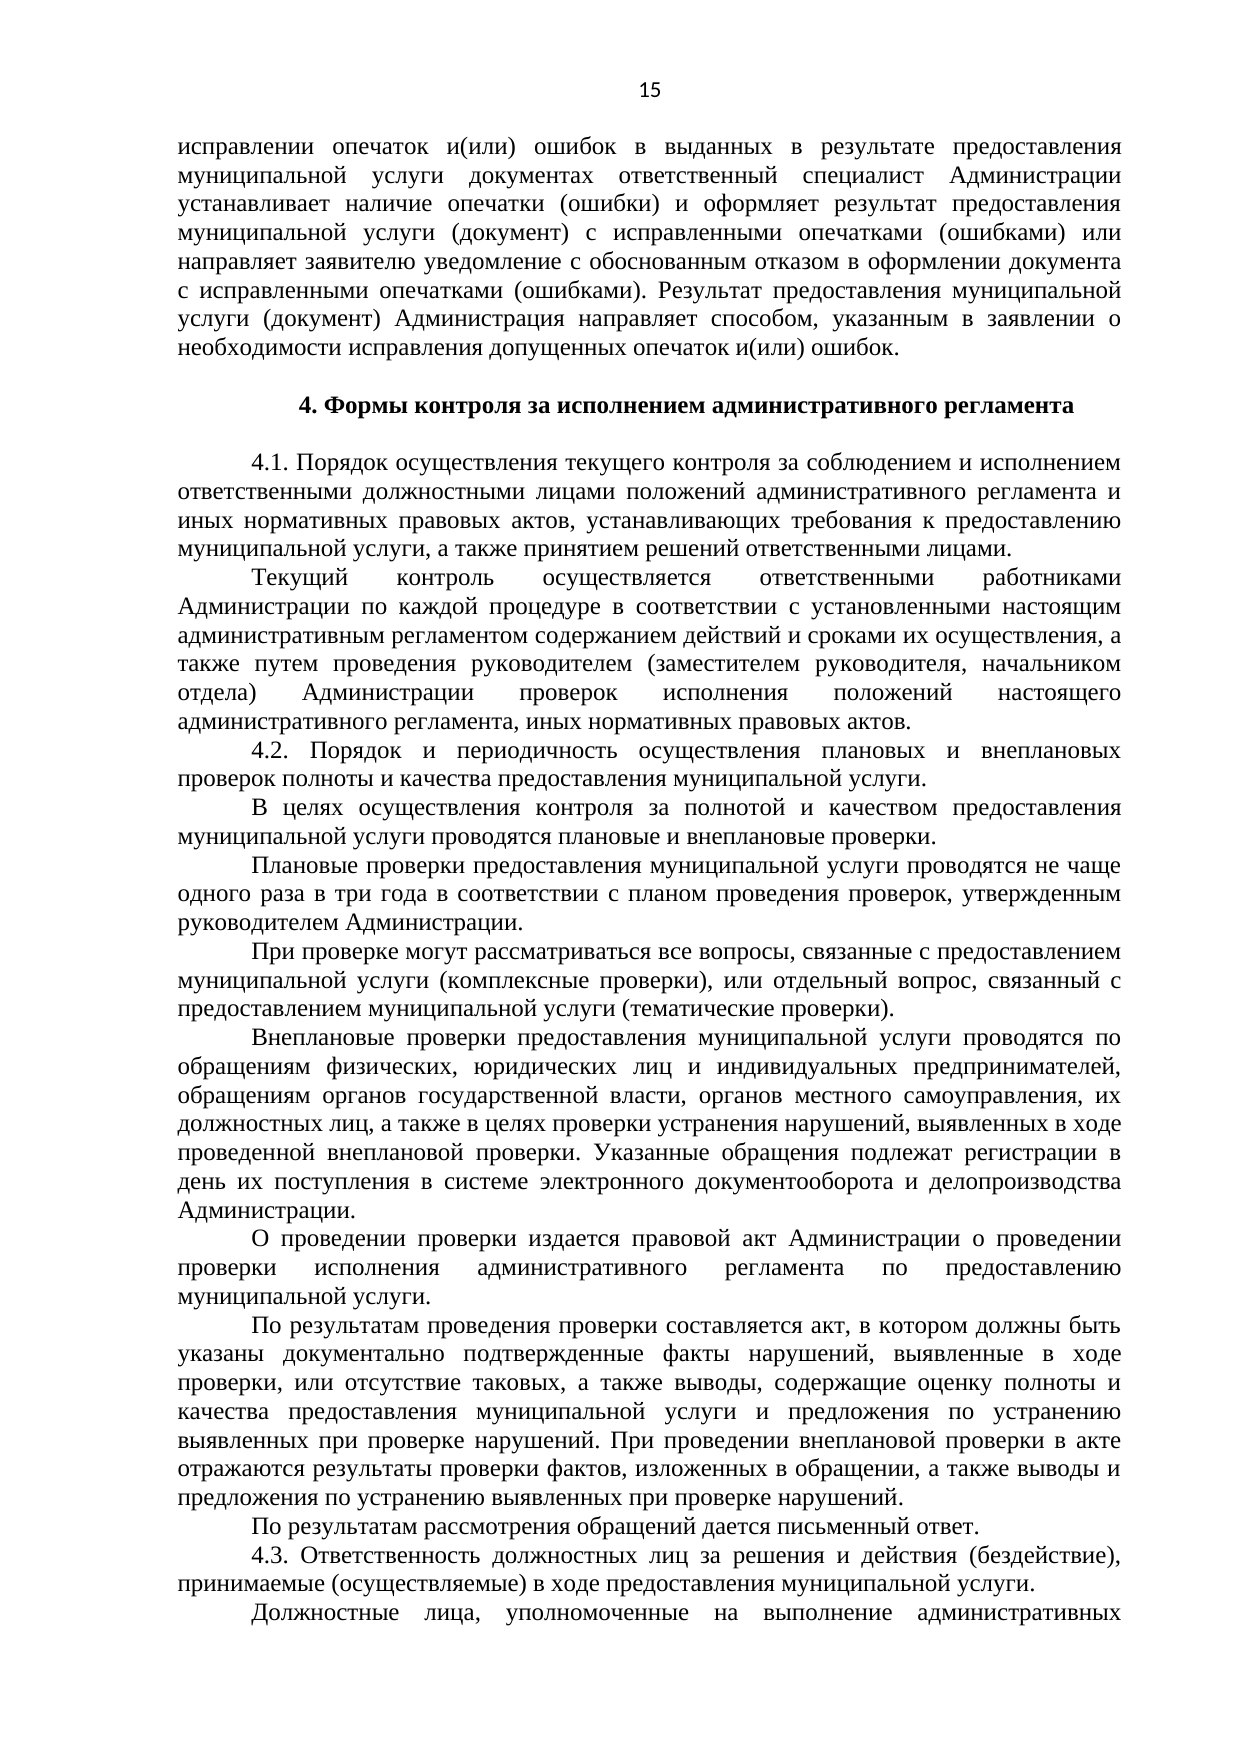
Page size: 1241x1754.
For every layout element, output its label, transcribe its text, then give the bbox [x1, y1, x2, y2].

text При проверке могут рассматриваться все вопросы, связанные с предоставлением муниципальной услуги (комплексные проверки), или отдельный вопрос, связанный с предоставлением муниципальной услуги (тематические проверки). [177, 936, 1122, 1022]
text 4.1. Порядок осуществления текущего контроля за соблюдением и исполнением ответственными должностными лицами положений административного регламента и иных нормативных правовых актов, устанавливающих требования к предоставлению муниципальной услуги, а также принятием решений ответственными лицами. [177, 447, 1122, 562]
text Внеплановые проверки предоставления муниципальной услуги проводятся по обращениям физических, юридических лиц и индивидуальных предпринимателей, обращениям органов государственной власти, органов местного самоуправления, их должностных лиц, а также в целях проверки устранения нарушений, выявленных в ходе проведенной внеплановой проверки. Указанные обращения подлежат регистрации в день их поступления в системе электронного документооборота и делопроизводства Администрации. [177, 1022, 1122, 1223]
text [177, 1597, 1122, 1626]
text В целях осуществления контроля за полнотой и качеством предоставления муниципальной услуги проводятся плановые и внеплановые проверки. [177, 792, 1122, 850]
text Плановые проверки предоставления муниципальной услуги проводятся не чаще одного раза в три года в соответствии с планом проведения проверок, утвержденным руководителем Администрации. [177, 850, 1122, 936]
text 4.2. Порядок и периодичность осуществления плановых и внеплановых проверок полноты и качества предоставления муниципальной услуги. [177, 735, 1122, 792]
text Текущий контроль осуществляется ответственными работниками Администрации по каждой процедуре в соответствии с установленными настоящим административным регламентом содержанием действий и сроками их осуществления, а также путем проведения руководителем (заместителем руководителя, начальником отдела) Администрации проверок исполнения положений настоящего административного регламента, иных нормативных правовых актов. [177, 562, 1122, 735]
text О проведении проверки издается правовой акт Администрации о проведении проверки исполнения административного регламента по предоставлению муниципальной услуги. [177, 1223, 1122, 1310]
text 4. Формы контроля за исполнением административного регламента [177, 390, 1122, 418]
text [177, 131, 1122, 361]
text 4.3. Ответственность должностных лиц за решения и действия (бездействие), принимаемые (осуществляемые) в ходе предоставления муниципальной услуги. [177, 1540, 1122, 1597]
text По результатам проведения проверки составляется акт, в котором должны быть указаны документально подтвержденные факты нарушений, выявленные в ходе проверки, или отсутствие таковых, а также выводы, содержащие оценку полноты и качества предоставления муниципальной услуги и предложения по устранению выявленных при проверке нарушений. При проведении внеплановой проверки в акте отражаются результаты проверки фактов, изложенных в обращении, а также выводы и предложения по устранению выявленных при проверке нарушений. [177, 1310, 1122, 1511]
text По результатам рассмотрения обращений дается письменный ответ. [177, 1511, 1122, 1540]
